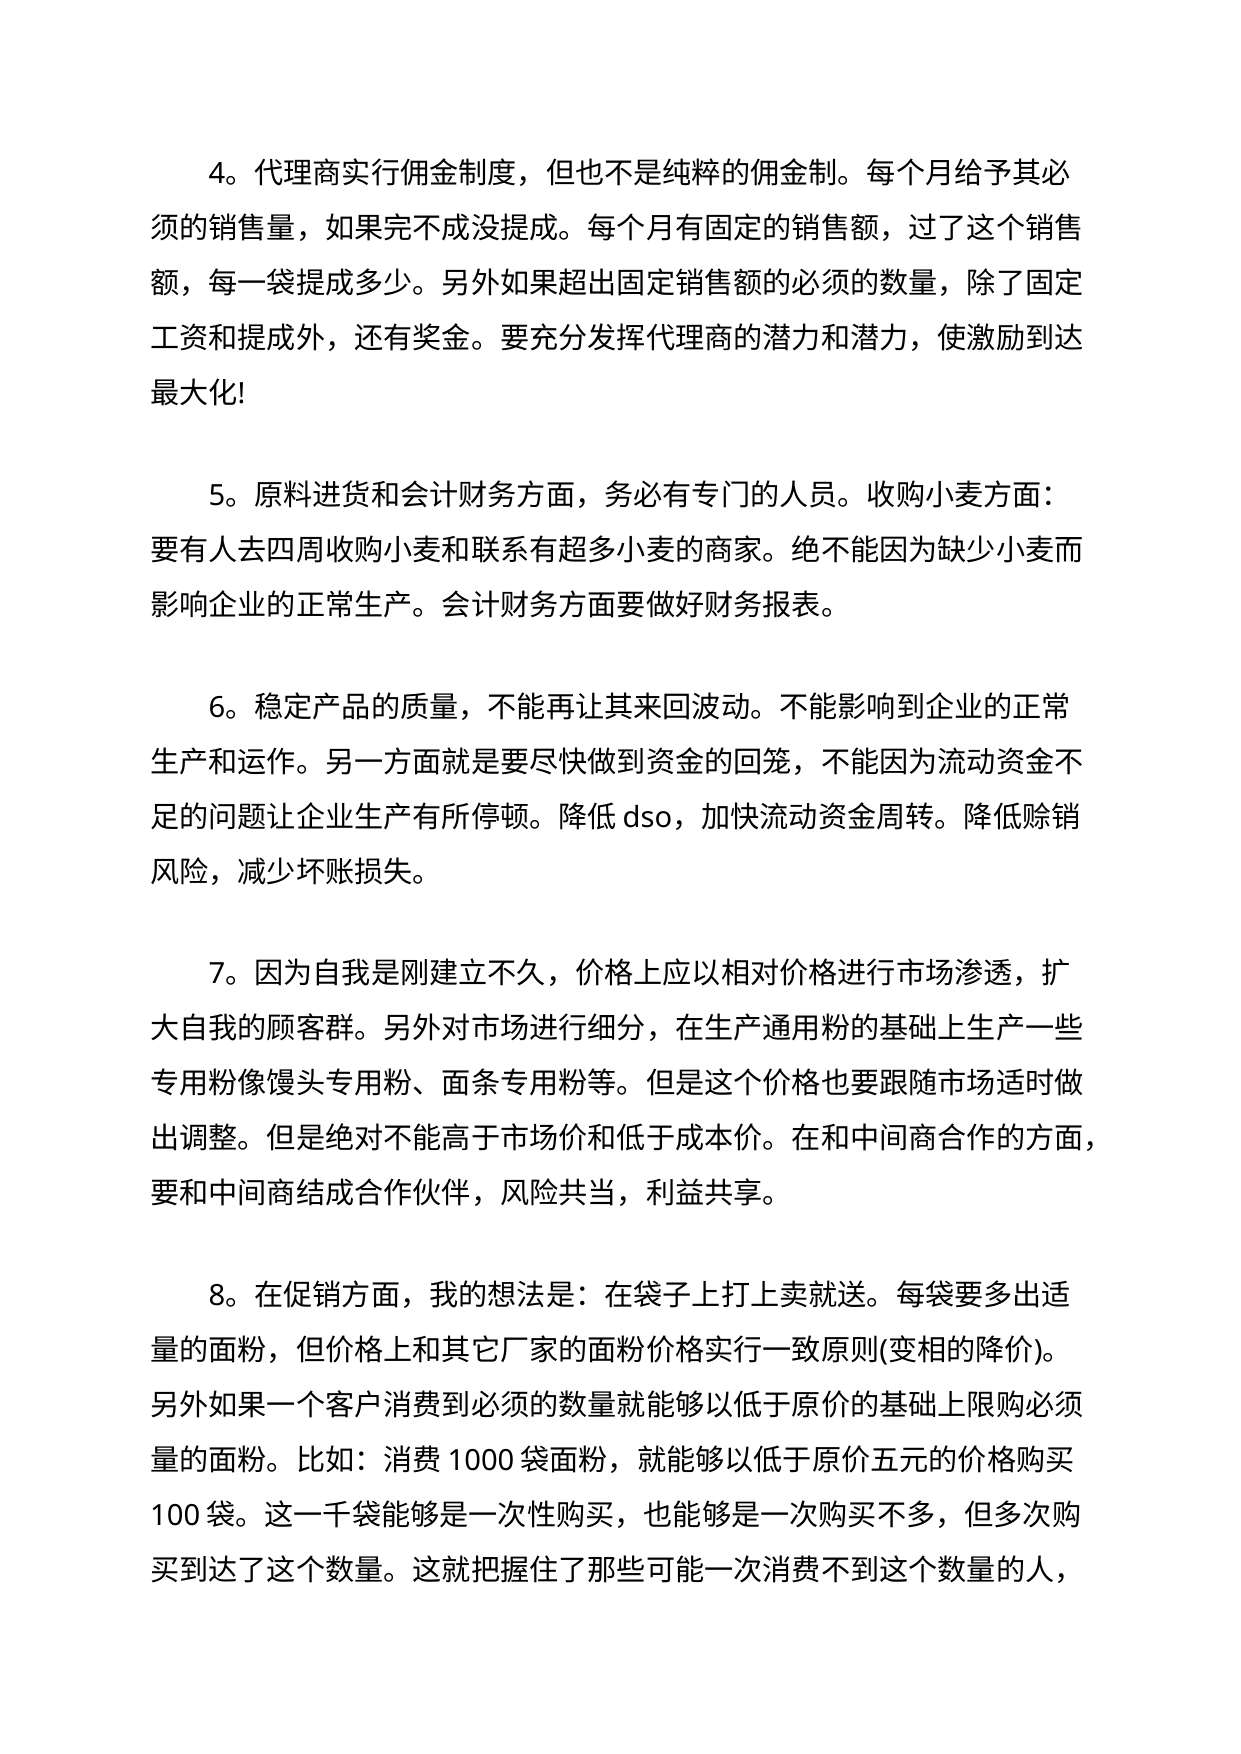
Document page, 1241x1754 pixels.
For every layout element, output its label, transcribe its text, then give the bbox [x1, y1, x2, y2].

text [150, 1271, 1090, 1589]
text 6。稳定产品的质量，不能再让其来回波动。不能影响到企业的正常生产和运作。另一方面就是要尽快做到资金的回笼，不能因为流动资金不足的问题让企业生产有所停顿。降低dso，加快流动资金周转。降低赊销风险，减少坏账损失。 [150, 683, 1090, 891]
text 4。代理商实行佣金制度，但也不是纯粹的佣金制。每个月给予其必须的销售量，如果完不成没提成。每个月有固定的销售额，过了这个销售额，每一袋提成多少。另外如果超出固定销售额的必须的数量，除了固定工资和提成外，还有奖金。要充分发挥代理商的潜力和潜力，使激励到达最大化! [150, 150, 1090, 412]
text 7。因为自我是刚建立不久，价格上应以相对价格进行市场渗透，扩大自我的顾客群。另外对市场进行细分，在生产通用粉的基础上生产一些专用粉像馒头专用粉、面条专用粉等。但是这个价格也要跟随市场适时做出调整。但是绝对不能高于市场价和低于成本价。在和中间商合作的方面，要和中间商结成合作伙伴，风险共当，利益共享。 [150, 950, 1090, 1212]
text 5。原料进货和会计财务方面，务必有专门的人员。收购小麦方面：要有人去四周收购小麦和联系有超多小麦的商家。绝不能因为缺少小麦而影响企业的正常生产。会计财务方面要做好财务报表。 [150, 472, 1090, 624]
